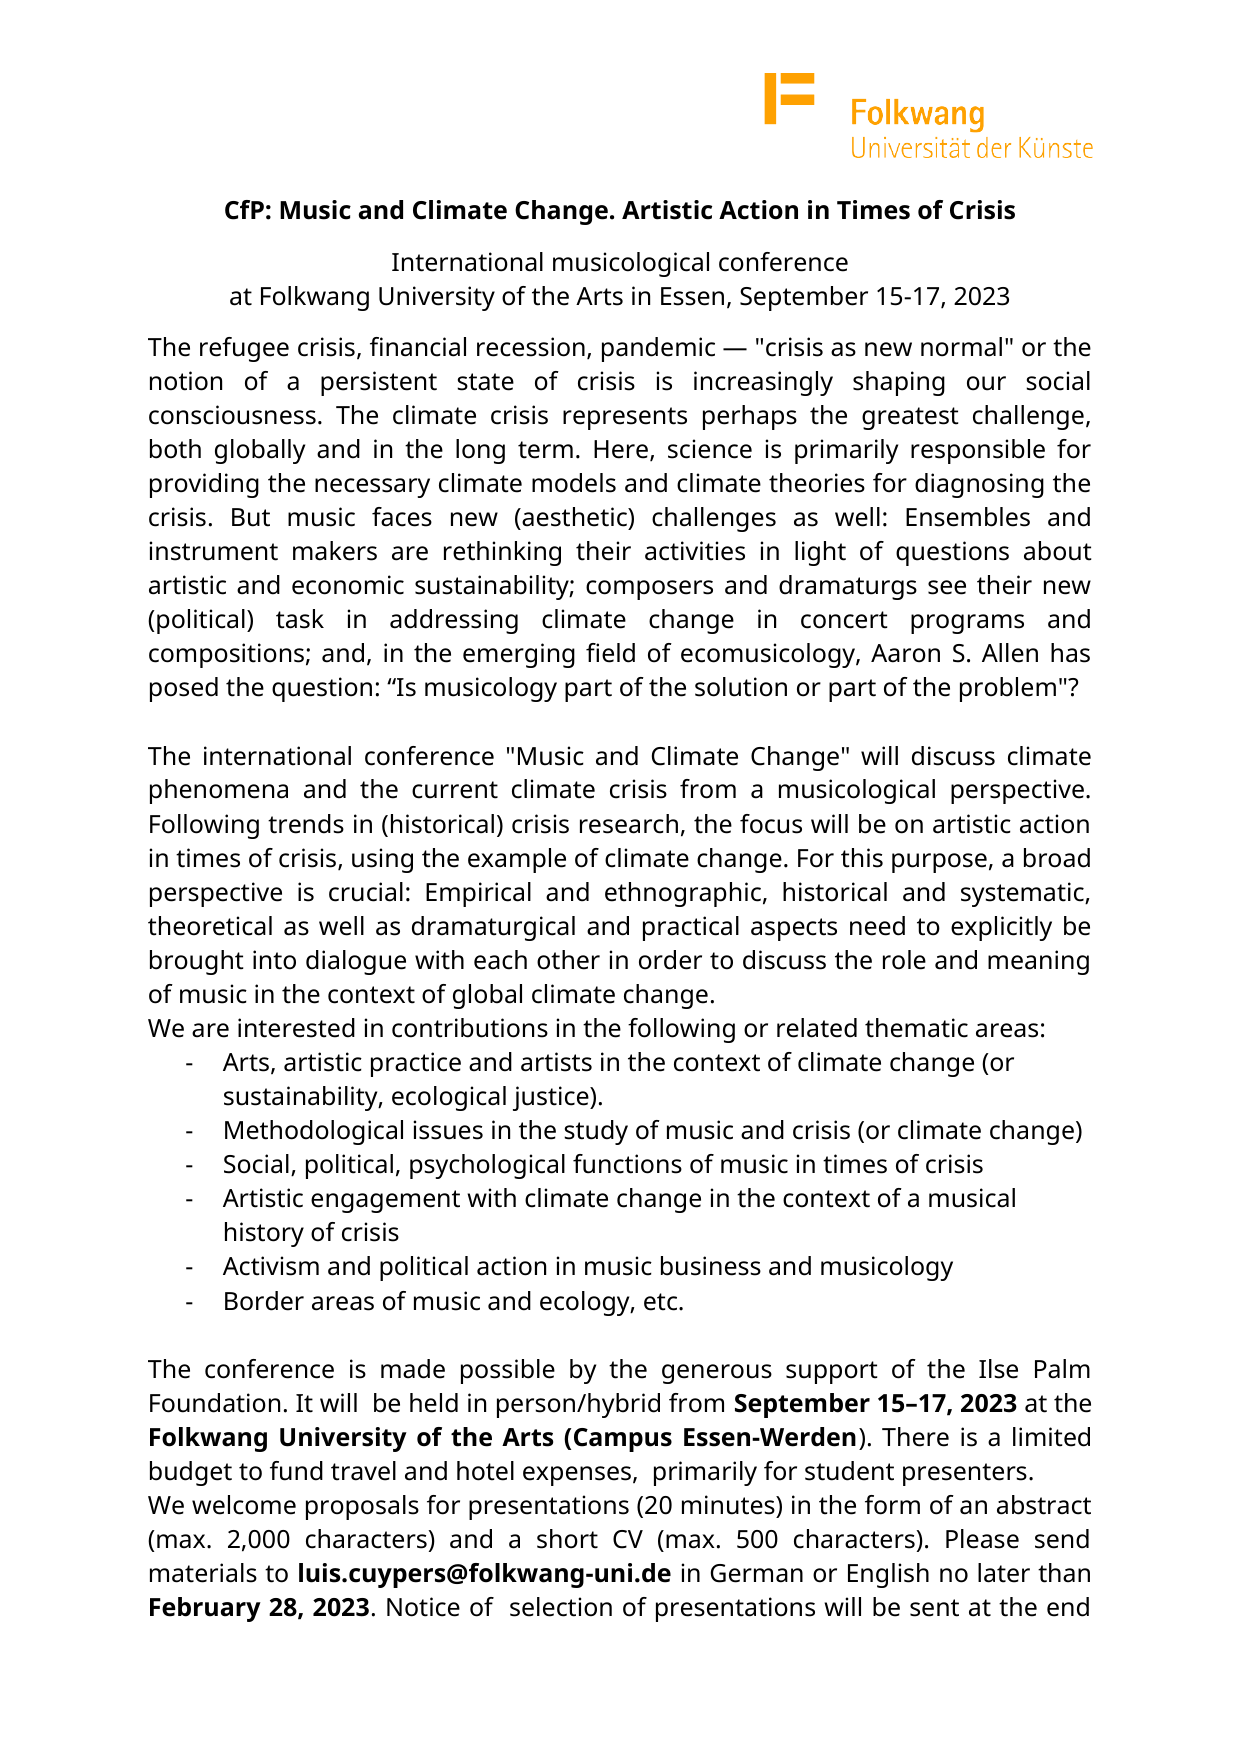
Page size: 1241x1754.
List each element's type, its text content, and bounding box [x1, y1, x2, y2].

text CfP: Music and Climate Change. Artistic Action in Times of Crisis [148, 193, 1093, 227]
list Methodological issues in the study of music and crisis (or climate change) [185, 1113, 1093, 1147]
text The international conference "Music and Climate Change" will discuss climate phenomena and the current climate crisis from a musicological perspective. Following trends in (historical) crisis research, the focus will be on artistic action in times of crisis, using the example of climate change. For this purpose, a broad perspective is crucial: Empirical and ethnographic, historical and systematic, theoretical as well as dramaturgical and practical aspects need to explicitly be brought into dialogue with each other in order to discuss the role and meaning of music in the context of global climate change. [148, 738, 1093, 1011]
text International musicological conference [148, 244, 1093, 278]
list Artistic engagement with climate change in the context of a musical history of crisis [185, 1181, 1093, 1249]
text at Folkwang University of the Arts in Essen, September 15-17, 2023 [148, 278, 1093, 312]
list Arts, artistic practice and artists in the context of climate change (or sustainability, ecological justice). [185, 1045, 1093, 1113]
list Activism and political action in music business and musicology [185, 1249, 1093, 1283]
list Social, political, psychological functions of music in times of crisis [185, 1147, 1093, 1181]
list Border areas of music and ecology, etc. [185, 1283, 1093, 1317]
text The conference is made possible by the generous support of the Ilse Palm Foundation. It will be held in person/hybrid from September 15–17, 2023 at the Folkwang University of the Arts (Campus Essen-Werden). There is a limited budget to fund travel and hotel expenses, primarily for student presenters. [148, 1351, 1093, 1487]
text We are interested in contributions in the following or related thematic areas: [148, 1011, 1093, 1045]
picture [764, 73, 1093, 163]
text The refugee crisis, financial recession, pandemic — "crisis as new normal" or the notion of a persistent state of crisis is increasingly shaping our social consciousness. The climate crisis represents perhaps the greatest challenge, both globally and in the long term. Here, science is primarily responsible for providing the necessary climate models and climate theories for diagnosing the crisis. But music faces new (aesthetic) challenges as well: Ensembles and instrument makers are rethinking their activities in light of questions about artistic and economic sustainability; composers and dramaturgs see their new (political) task in addressing climate change in concert programs and compositions; and, in the emerging field of ecomusicology, Aaron S. Allen has posed the question: “Is musicology part of the solution or part of the problem"? [148, 329, 1093, 704]
